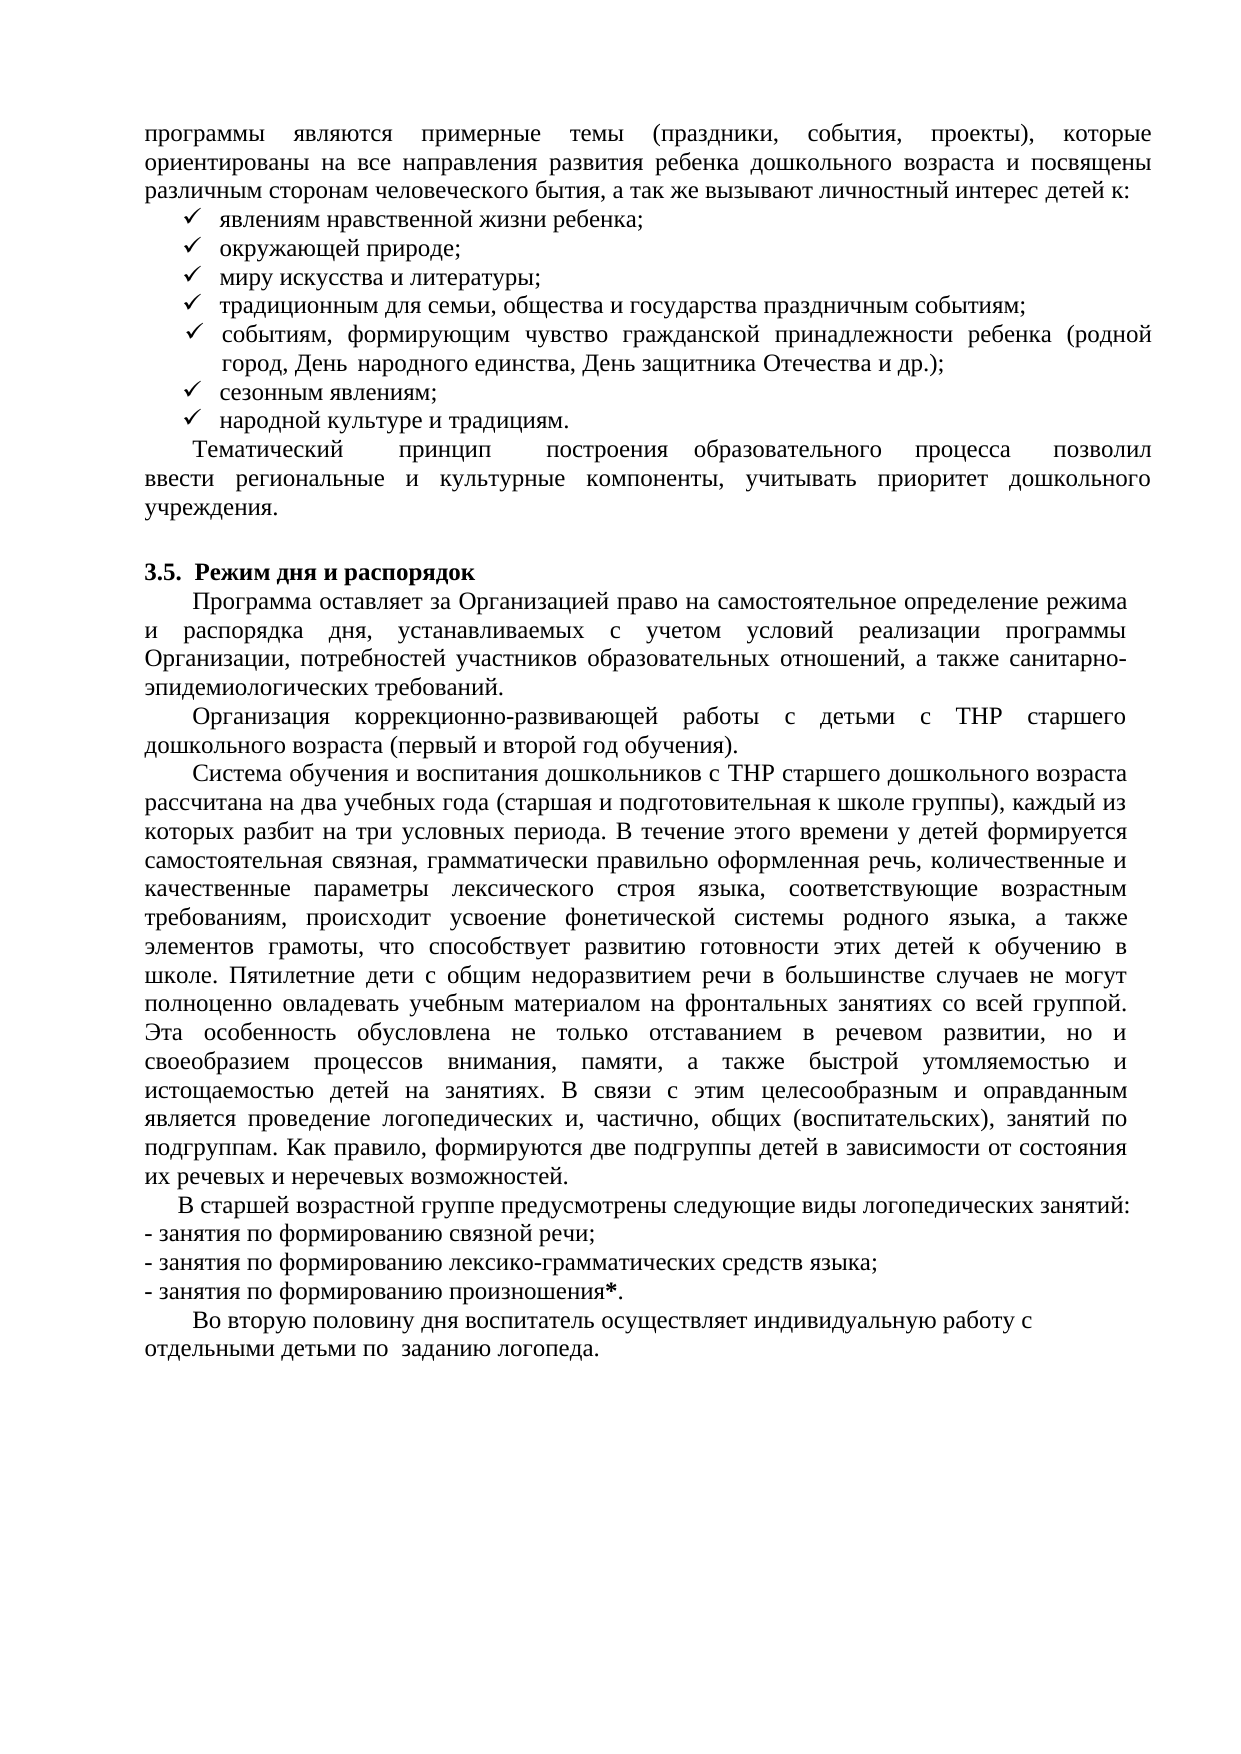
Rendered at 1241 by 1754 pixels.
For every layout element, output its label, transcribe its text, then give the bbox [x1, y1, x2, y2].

list сезонным явлениям; [182, 377, 1152, 406]
list занятия по формированию связной речи; [144, 1218, 1152, 1247]
list событиям, формирующим чувство гражданской принадлежности ребенка (родной город, День народного единства, День защитника Отечества и др.); [184, 319, 1152, 377]
list народной культуре и традициям. [182, 406, 1152, 434]
text Программа оставляет за Организацией право на самостоятельное определение режима и распорядка дня, устанавливаемых с учетом условий реализации программы Организации, потребностей участников образовательных отношений, а также санитарно-эпидемиологических требований. [144, 586, 1127, 701]
list окружающей природе; [182, 233, 1152, 262]
list миру искусства и литературы; [182, 262, 1152, 291]
list явлениям нравственной жизни ребенка; [182, 204, 1152, 233]
list занятия по формированию лексико-грамматических средств языка; [144, 1247, 1152, 1276]
text Система обучения и воспитания дошкольников с ТНР старшего дошкольного возраста рассчитана на два учебных года (старшая и подготовительная к школе группы), каждый из которых разбит на три условных периода. В течение этого времени у детей формируется самостоятельная связная, грамматически правильно оформленная речь, количественные и качественные параметры лексического строя языка, соответствующие возрастным требованиям, происходит усвоение фонетической системы родного языка, а также элементов грамоты, что способствует развитию готовности этих детей к обучению в школе. Пятилетние дети с общим недоразвитием речи в большинстве случаев не могут полноценно овладевать учебным материалом на фронтальных занятиях со всей группой. Эта особенность обусловлена не только отставанием в речевом развитии, но и своеобразием процессов внимания, памяти, а также быстрой утомляемостью и истощаемостью детей на занятиях. В связи с этим целесообразным и оправданным является проведение логопедических и, частично, общих (воспитательских), занятий по подгруппам. Как правило, формируются две подгруппы детей в зависимости от состояния их речевых и неречевых возможностей. [144, 758, 1128, 1190]
text Организация коррекционно-развивающей работы с детьми с ТНР старшего дошкольного возраста (первый и второй год обучения). [144, 701, 1127, 758]
list занятия по формированию произношения*. [144, 1276, 1152, 1305]
subtitle Режим дня и распорядок [144, 557, 1152, 586]
text Во вторую половину дня воспитатель осуществляет индивидуальную работу с отдельными детьми по заданию логопеда. [144, 1305, 1152, 1362]
list традиционным для семьи, общества и государства праздничным событиям; [182, 291, 1152, 319]
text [144, 118, 1152, 204]
text Тематический принцип построения образовательного процесса позволил ввести региональные и культурные компоненты, учитывать приоритет дошкольного учреждения. [144, 434, 1152, 521]
text В старшей возрастной группе предусмотрены следующие виды логопедических занятий: [144, 1190, 1152, 1218]
